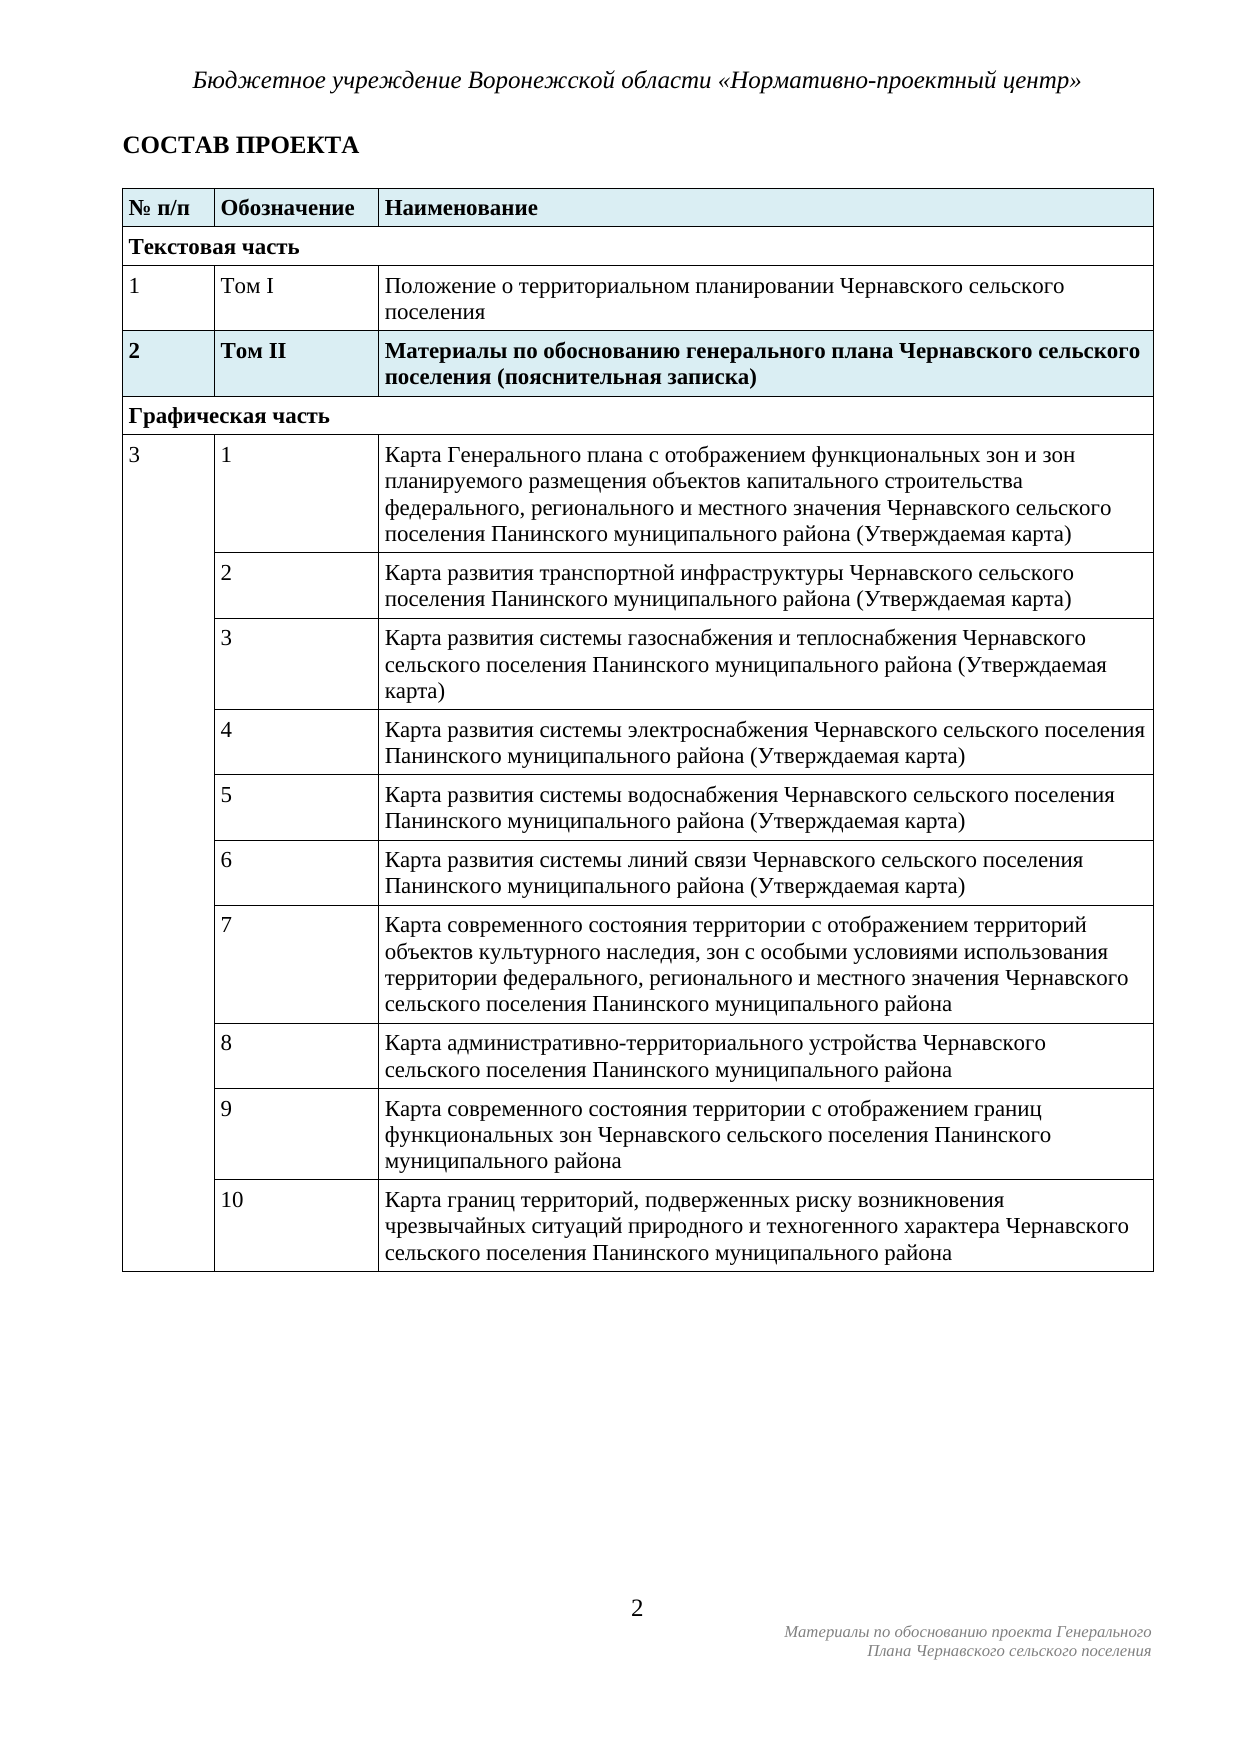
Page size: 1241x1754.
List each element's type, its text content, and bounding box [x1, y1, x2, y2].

table_cell 9 [215, 1089, 378, 1179]
table_cell 1 [215, 435, 378, 552]
table_cell 2 [215, 553, 378, 617]
table_header Наименование [379, 189, 1153, 226]
table_cell Карта развития системы водоснабжения Чернавского сельского поселения Панинского муниципального района (Утверждаемая карта) [379, 775, 1153, 839]
table_cell Карта развития системы линий связи Чернавского сельского поселения Панинского муниципального района (Утверждаемая карта) [379, 841, 1153, 905]
table_cell Карта современного состояния территории с отображением границ функциональных зон Чернавского сельского поселения Панинского муниципального района [379, 1089, 1153, 1179]
table_cell Карта развития транспортной инфраструктуры Чернавского сельского поселения Панинского муниципального района (Утверждаемая карта) [379, 553, 1153, 617]
table_cell 8 [215, 1024, 378, 1088]
table_cell 7 [215, 906, 378, 1023]
table_cell Карта границ территорий, подверженных риску возникновения чрезвычайных ситуаций природного и техногенного характера Чернавского сельского поселения Панинского муниципального района [379, 1180, 1153, 1271]
table_cell Карта административно-территориального устройства Чернавского сельского поселения Панинского муниципального района [379, 1024, 1153, 1088]
table_cell Карта Генерального плана с отображением функциональных зон и зон планируемого размещения объектов капитального строительства федерального, регионального и местного значения Чернавского сельского поселения Панинского муниципального района (Утверждаемая карта) [379, 435, 1153, 552]
table_header Обозначение [215, 189, 378, 226]
table_cell Карта развития системы газоснабжения и теплоснабжения Чернавского сельского поселения Панинского муниципального района (Утверждаемая карта) [379, 619, 1153, 709]
table_header № п/п [123, 189, 214, 226]
table_cell Текстовая часть [123, 227, 1153, 265]
table_cell Карта современного состояния территории с отображением территорий объектов культурного наследия, зон с особыми условиями использования территории федерального, регионального и местного значения Чернавского сельского поселения Панинского муниципального района [379, 906, 1153, 1023]
table_cell 1 [123, 266, 214, 330]
table_cell Графическая часть [123, 397, 1153, 434]
table_cell Том I [215, 266, 378, 330]
table_cell 5 [215, 775, 378, 839]
table_cell 2 [123, 331, 214, 396]
table_cell 10 [215, 1180, 378, 1271]
table_cell 3 [215, 619, 378, 709]
table_cell 4 [215, 710, 378, 774]
table_cell 6 [215, 841, 378, 905]
table_cell Том II [215, 331, 378, 396]
table_cell Положение о территориальном планировании Чернавского сельского поселения [379, 266, 1153, 330]
table_cell Карта развития системы электроснабжения Чернавского сельского поселения Панинского муниципального района (Утверждаемая карта) [379, 710, 1153, 774]
table_cell Материалы по обоснованию генерального плана Чернавского сельского поселения (пояснительная записка) [379, 331, 1153, 396]
text СОСТАВ ПРОЕКТА [122, 130, 1152, 159]
table_cell 3 [123, 435, 214, 1271]
